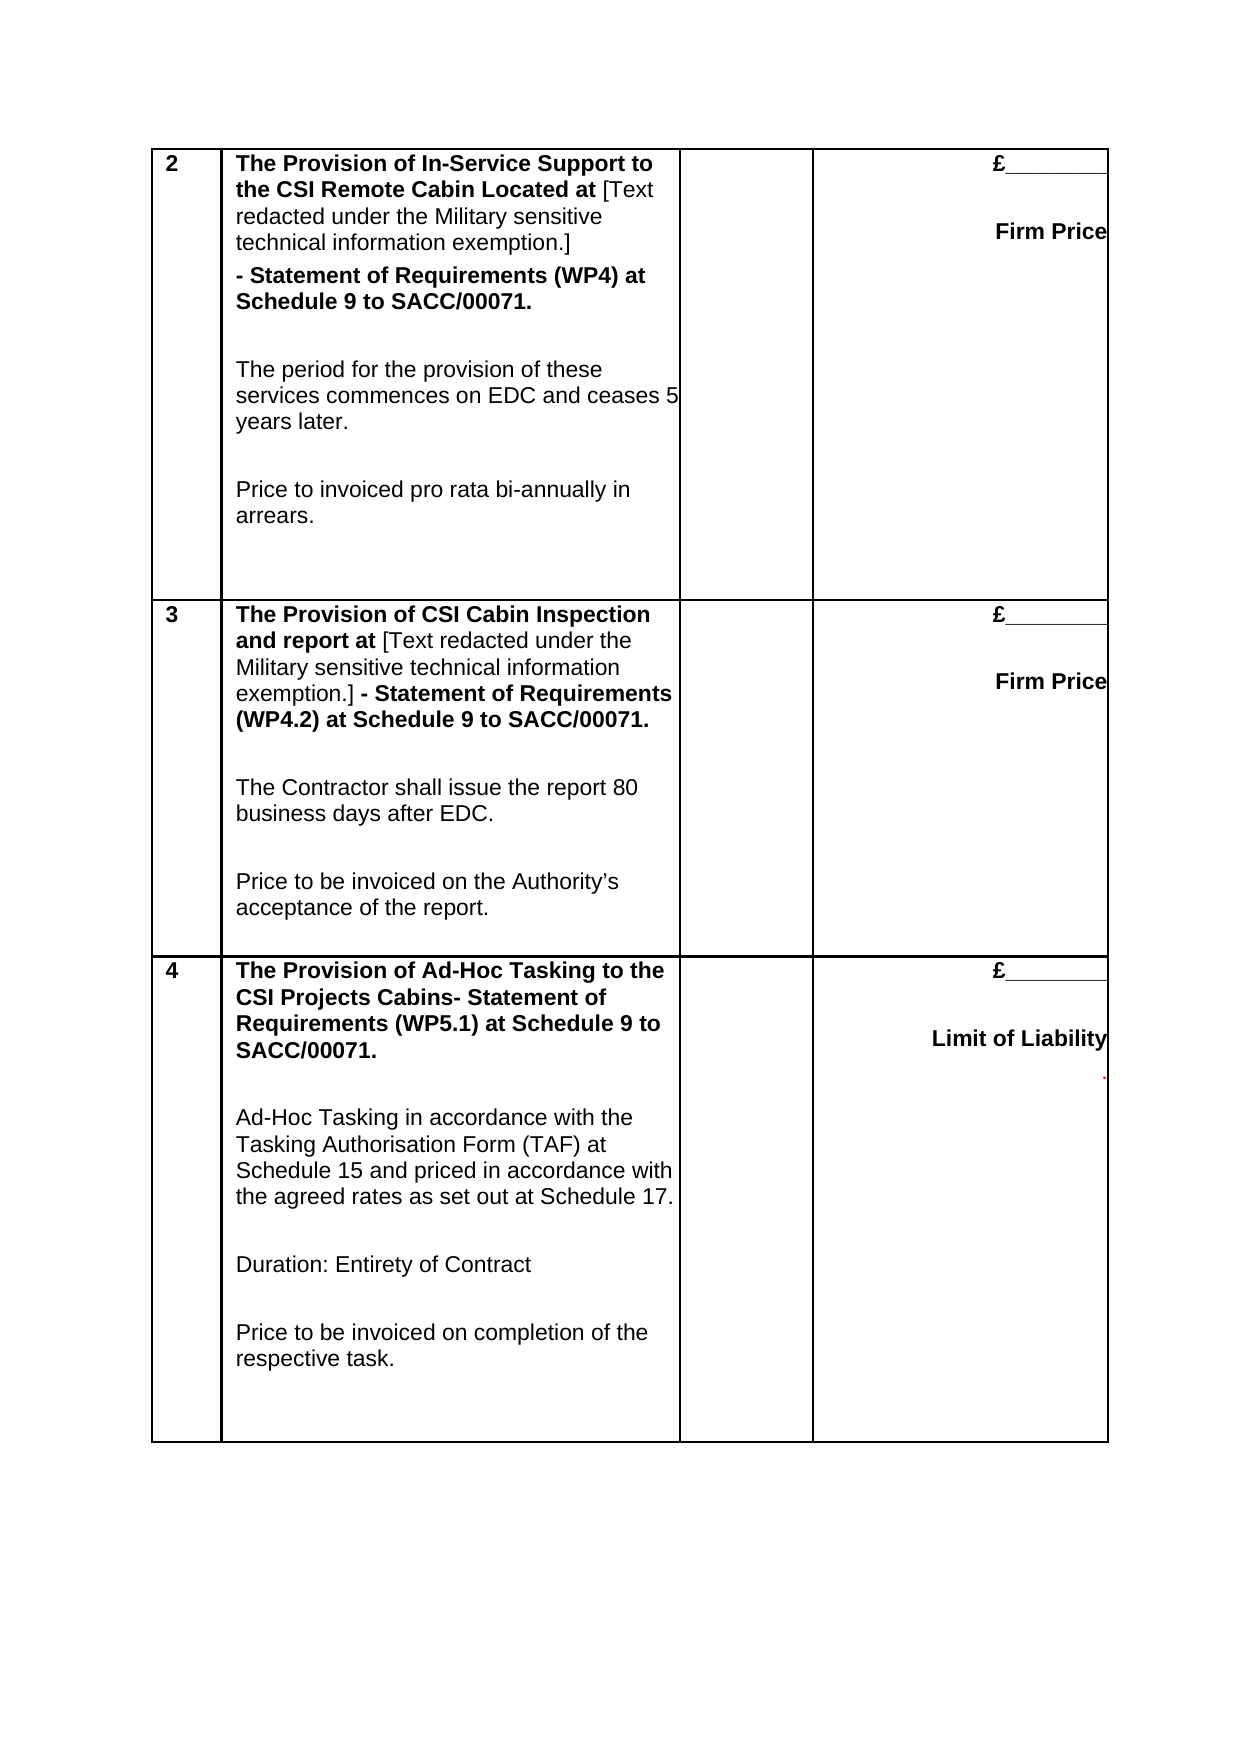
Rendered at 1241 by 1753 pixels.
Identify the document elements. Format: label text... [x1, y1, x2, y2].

table_cell The Provision of In-Service Support to the CSI Remote Cabin Located at [Text redacted under the Military sensitive technical information exemption.] - Statement of Requirements (WP4) at Schedule 9 to SACC/00071. The period for the provision of these services commences on EDC and ceases 5 years later. Price to invoiced pro rata bi-annually in arrears. [223, 150, 679, 599]
table_cell £________ Limit of Liability . [814, 958, 1107, 1441]
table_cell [814, 150, 1107, 599]
table_cell 2 [153, 150, 220, 599]
table_cell The Provision of CSI Cabin Inspection and report at [Text redacted under the Military sensitive technical information exemption.] - Statement of Requirements (WP4.2) at Schedule 9 to SACC/00071. The Contractor shall issue the report 80 business days after EDC. Price to be invoiced on the Authority’s acceptance of the report. [223, 601, 679, 955]
table_cell The Provision of Ad-Hoc Tasking to the CSI Projects Cabins- Statement of Requirements (WP5.1) at Schedule 9 to SACC/00071. Ad-Hoc Tasking in accordance with the Tasking Authorisation Form (TAF) at Schedule 15 and priced in accordance with the agreed rates as set out at Schedule 17. Duration: Entirety of Contract Price to be invoiced on completion of the respective task. [223, 958, 679, 1441]
table_cell 3 [153, 601, 220, 955]
table_cell 4 [153, 958, 220, 1441]
table_cell £________ Firm Price [814, 601, 1107, 955]
table_cell [681, 601, 812, 955]
table_cell [681, 150, 812, 599]
table_cell [681, 958, 812, 1441]
